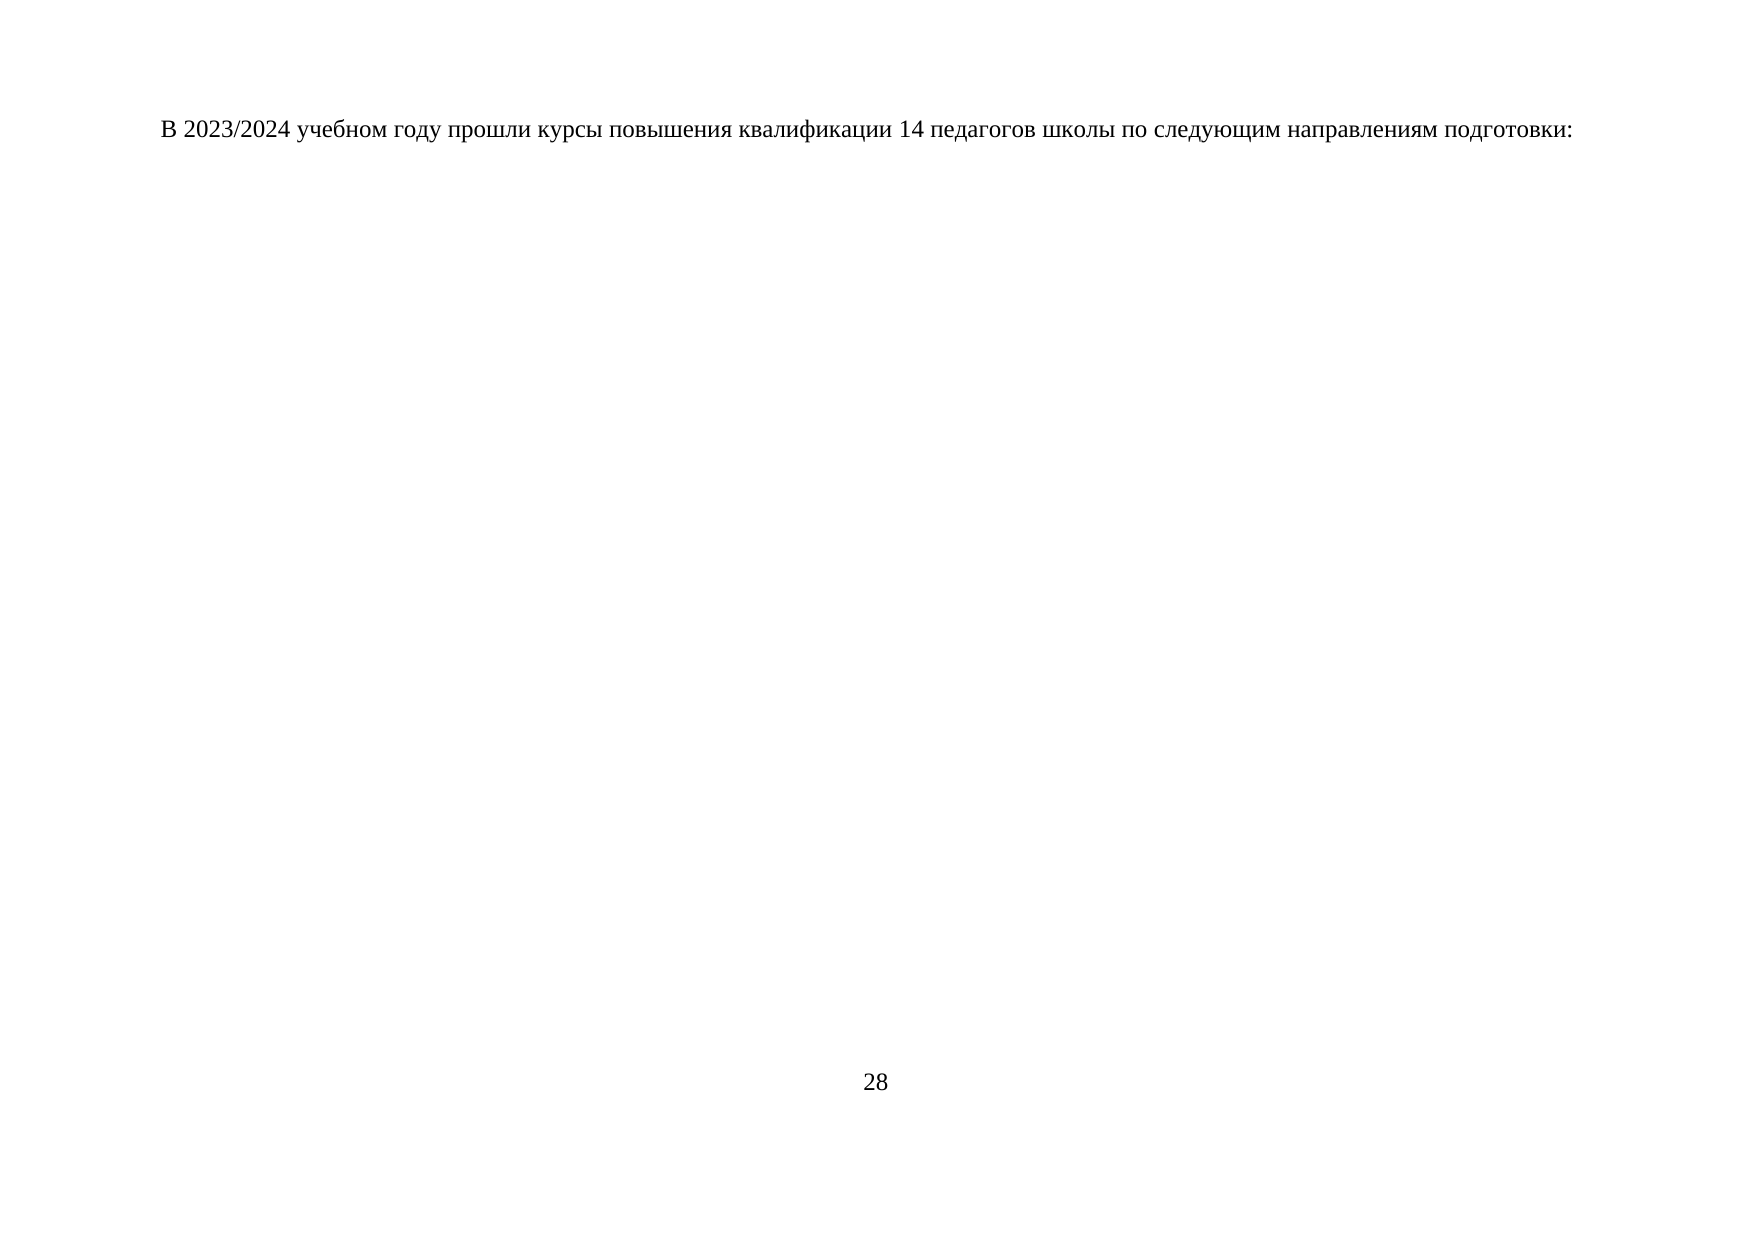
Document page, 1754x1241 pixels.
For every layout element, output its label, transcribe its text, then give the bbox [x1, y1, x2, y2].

text В 2023/2024 учебном году прошли курсы повышения квалификации 14 педагогов школы по следующим направлениям подготовки: [85, 114, 1668, 143]
